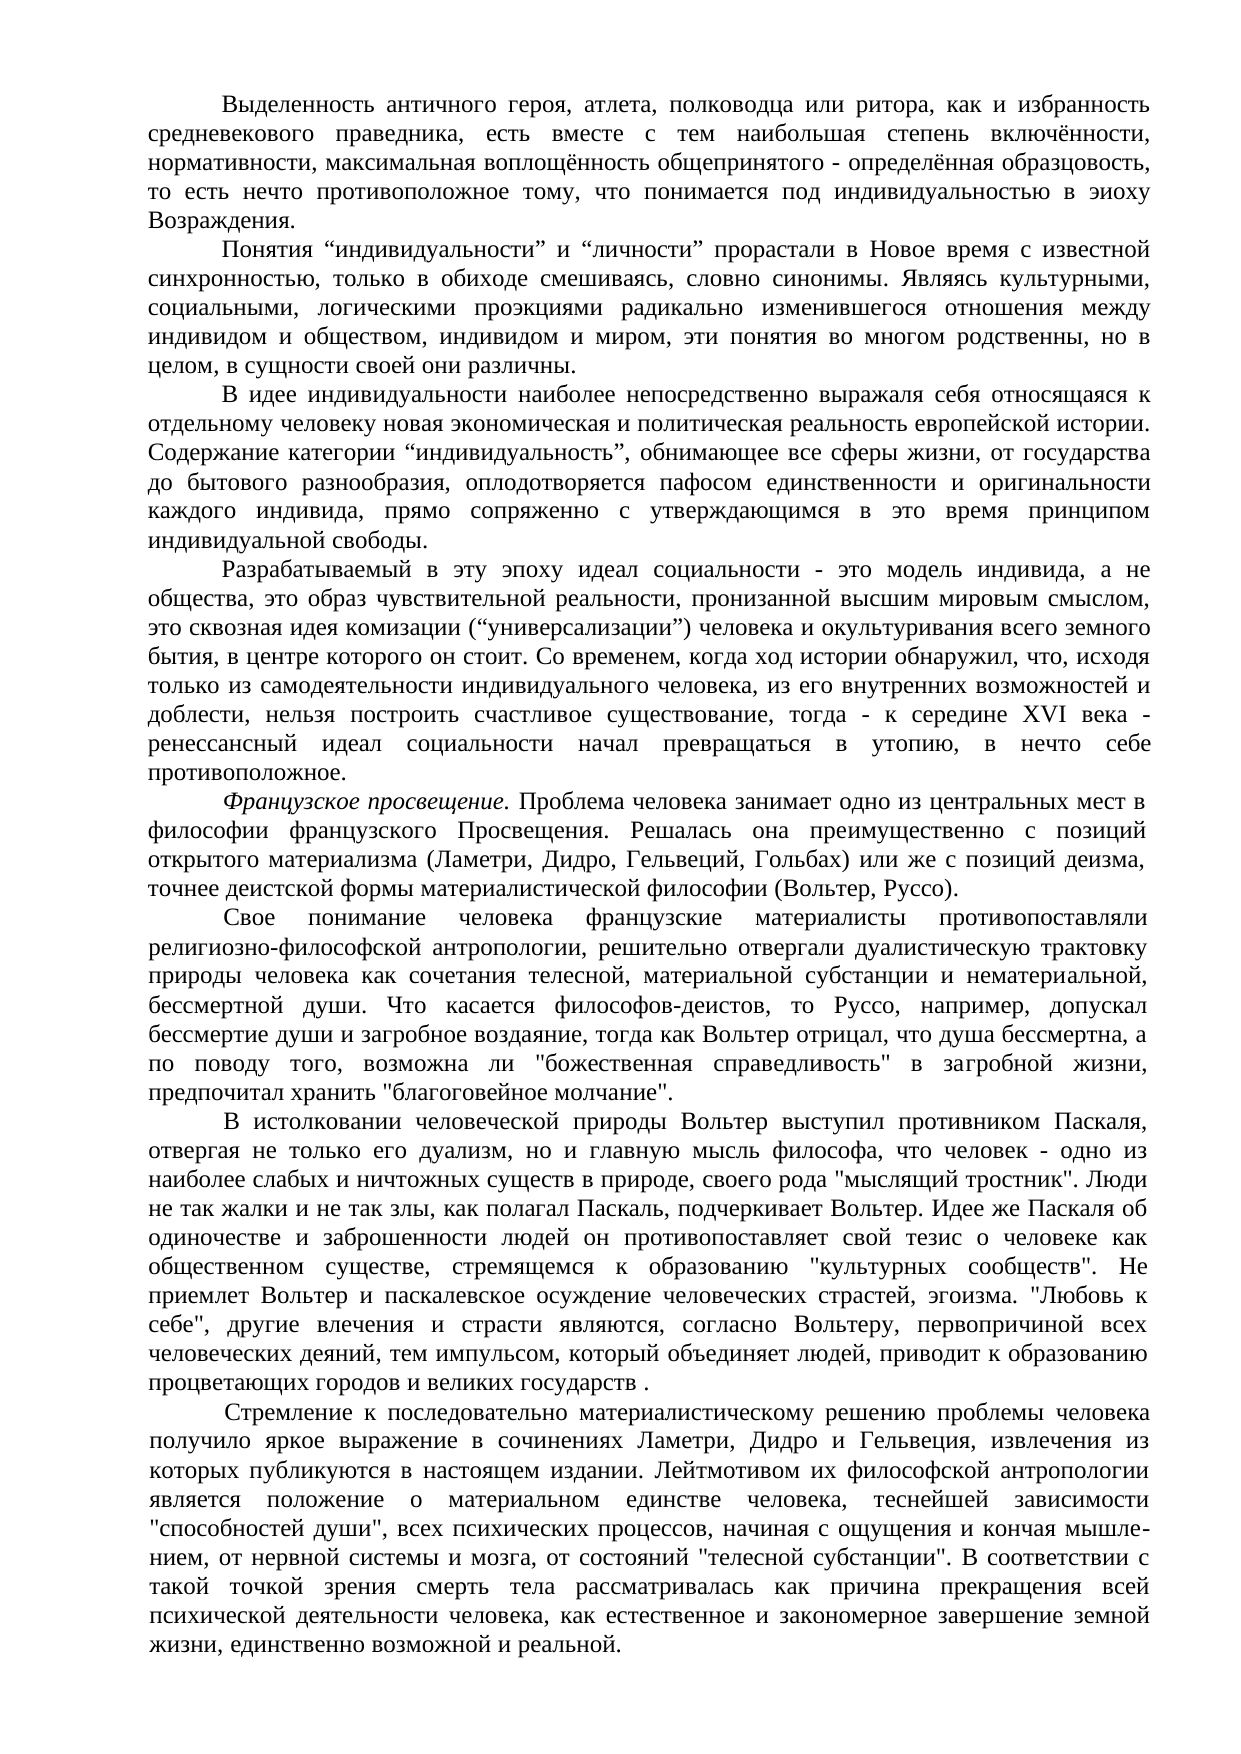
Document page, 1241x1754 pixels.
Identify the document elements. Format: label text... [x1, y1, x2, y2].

text В идее индивидуальности наиболее непосредственно выражаля себя относящаяся к отдельному человеку новая экономическая и политическая реальность европейской истории. Содержание категории “индивидуальность”, обнимающее все сферы жизни, от государства до бытового разнообразия, оплодотворяется пафосом единственности и оригинальности каждого индивида, прямо сопряженно с утверждающимся в это время принципом индивидуальной свободы. [148, 379, 1152, 553]
text Выделенность античного героя, атлета, полководца или ритора, как и избранность средневекового праведника, есть вместе с тем наибольшая степень включённости, нормативности, максимальная воплощённость общепринятого - определённая образцовость, то есть нечто противоположное тому, что понимается под индивидуальностью в эиоху Возраждения. [148, 88, 1152, 234]
text Французское просвещение. Проблема человека занимает одно из центральных мест в философии французского Просвещения. Решалась она преимущественно с позиций открытого материализма (Ламетри, Дидро, Гельвеций, Гольбах) или же с позиций деизма, точнее деистской формы материалистической философии (Вольтер, Руссо). [148, 786, 1146, 902]
text Свое понимание человека французские материалисты противопоставляли религиозно-философской антропологии, решительно отвергали дуалистическую трактовку природы человека как сочетания телесной, материальной субстанции и нематериальной, бессмертной души. Что касается философов-деистов, то Руссо, например, допускал бессмертие души и загробное воздаяние, тогда как Вольтер отрицал, что душа бессмертна, а по поводу того, возможна ли "божественная справедливость" в загробной жизни, предпочитал хранить "благоговейное молчание". [148, 902, 1148, 1106]
text Стремление к последовательно материалистическому решению проблемы человека получило яркое выражение в сочинениях Ламетри, Дидро и Гельвеция, извлечения из которых публикуются в настоящем издании. Лейтмотивом их философской антропологии является положение о материальном единстве человека, теснейшей зависимости "способностей души", всех психических процессов, начиная с ощущения и кончая мышлением, от нервной системы и мозга, от состояний "телесной субстанции". В соответствии с такой точкой зрения смерть тела рассматривалась как причина прекращения всей психической деятельности человека, как естественное и закономерное завершение земной жизни, единственно возможной и реальной. [149, 1396, 1150, 1658]
text В истолковании человеческой природы Вольтер выступил противником Паскаля, отвергая не только его дуализм, но и главную мысль философа, что человек - одно из наиболее слабых и ничтожных существ в природе, своего рода "мыслящий тростник". Люди не так жалки и не так злы, как полагал Паскаль, подчеркивает Вольтер. Идее же Паскаля об одиночестве и заброшенности людей он противопоставляет свой тезис о человеке как общественном существе, стремящемся к образованию "культурных сообществ". Не приемлет Вольтер и паскалевское осуждение человеческих страстей, эгоизма. "Любовь к себе", другие влечения и страсти являются, согласно Вольтеру, первопричиной всех человеческих деяний, тем импульсом, который объединяет людей, приводит к образованию процветающих городов и великих государств . [148, 1106, 1148, 1396]
text Понятия “индивидуальности” и “личности” прорастали в Новое время с известной синхронностью, только в обиходе смешиваясь, словно синонимы. Являясь культурными, социальными, логическими проэкциями радикально изменившегося отношения между индивидом и обществом, индивидом и миром, эти понятия во многом родственны, но в целом, в сущности своей они различны. [148, 234, 1152, 379]
text Разрабатываемый в эту эпоху идеал социальности - это модель индивида, а не общества, это образ чувствительной реальности, пронизанной высшим мировым смыслом, это сквозная идея комизации (“универсализации”) человека и окультуривания всего земного бытия, в центре которого он стоит. Со временем, когда ход истории обнаружил, что, исходя только из самодеятельности индивидуального человека, из его внутренних возможностей и доблести, нельзя построить счастливое существование, тогда - к середине XVI века - ренессансный идеал социальности начал превращаться в утопию, в нечто себе противоположное. [148, 553, 1152, 786]
